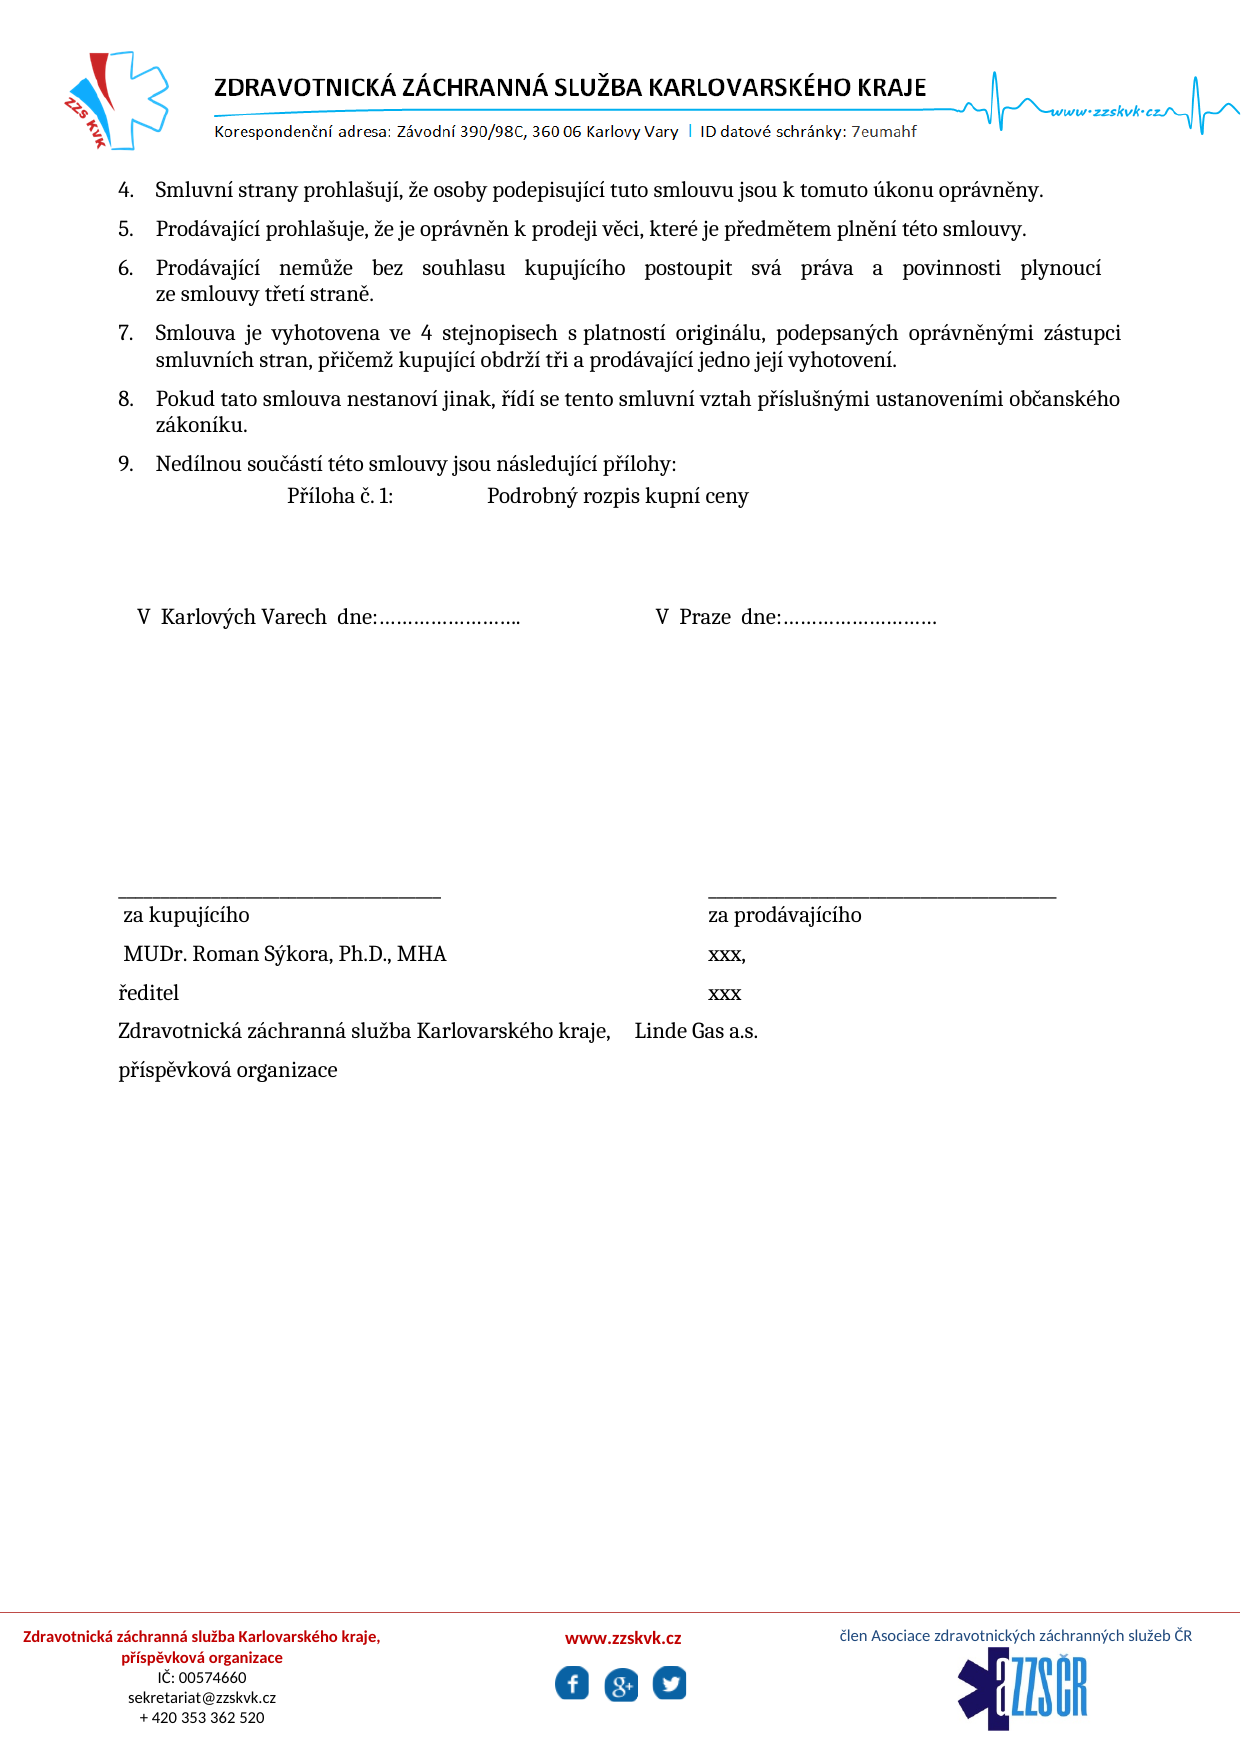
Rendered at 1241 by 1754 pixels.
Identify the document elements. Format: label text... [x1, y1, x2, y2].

picture [43, 35, 1241, 161]
list Prodávající prohlašuje, že je oprávněn k prodeji věci, které je předmětem plnění této smlouvy. [118, 216, 1122, 242]
text MUDr. Roman Sýkora, Ph.D., MHA xxx, [118, 941, 1122, 967]
text příspěvková organizace [118, 1057, 1122, 1083]
text ______________________________________ _________________________________________ [118, 875, 1122, 902]
text ředitel xxx [118, 979, 1122, 1006]
list Smluvní strany prohlašují, že osoby podepisující tuto smlouvu jsou k tomuto úkonu oprávněny. [118, 177, 1122, 203]
text Zdravotnická záchranná služba Karlovarského kraje, Linde Gas a.s. [118, 1018, 1122, 1045]
picture [957, 1647, 1094, 1731]
picture [555, 1666, 589, 1700]
picture [0, 1600, 1240, 1622]
picture [604, 1668, 638, 1702]
picture [652, 1666, 687, 1700]
list Nedílnou součástí této smlouvy jsou následující přílohy: [118, 451, 1122, 477]
list Pokud tato smlouva nestanoví jinak, řídí se tento smluvní vztah příslušnými ustanoveními občanského zákoníku. [118, 385, 1122, 438]
text Příloha č. 1: Podrobný rozpis kupní ceny [118, 483, 1122, 509]
list Prodávající nemůže bez souhlasu kupujícího postoupit svá práva a povinnosti plynoucí ze smlouvy třetí straně. [118, 255, 1122, 308]
list Smlouva je vyhotovena ve 4 stejnopisech s platností originálu, podepsaných oprávněnými zástupci smluvních stran, přičemž kupující obdrží tři a prodávající jedno její vyhotovení. [118, 320, 1122, 373]
text V Karlových Varech dne:……………………. V Praze dne:……………………… [137, 603, 1122, 630]
text za kupujícího za prodávajícího [118, 902, 1122, 928]
